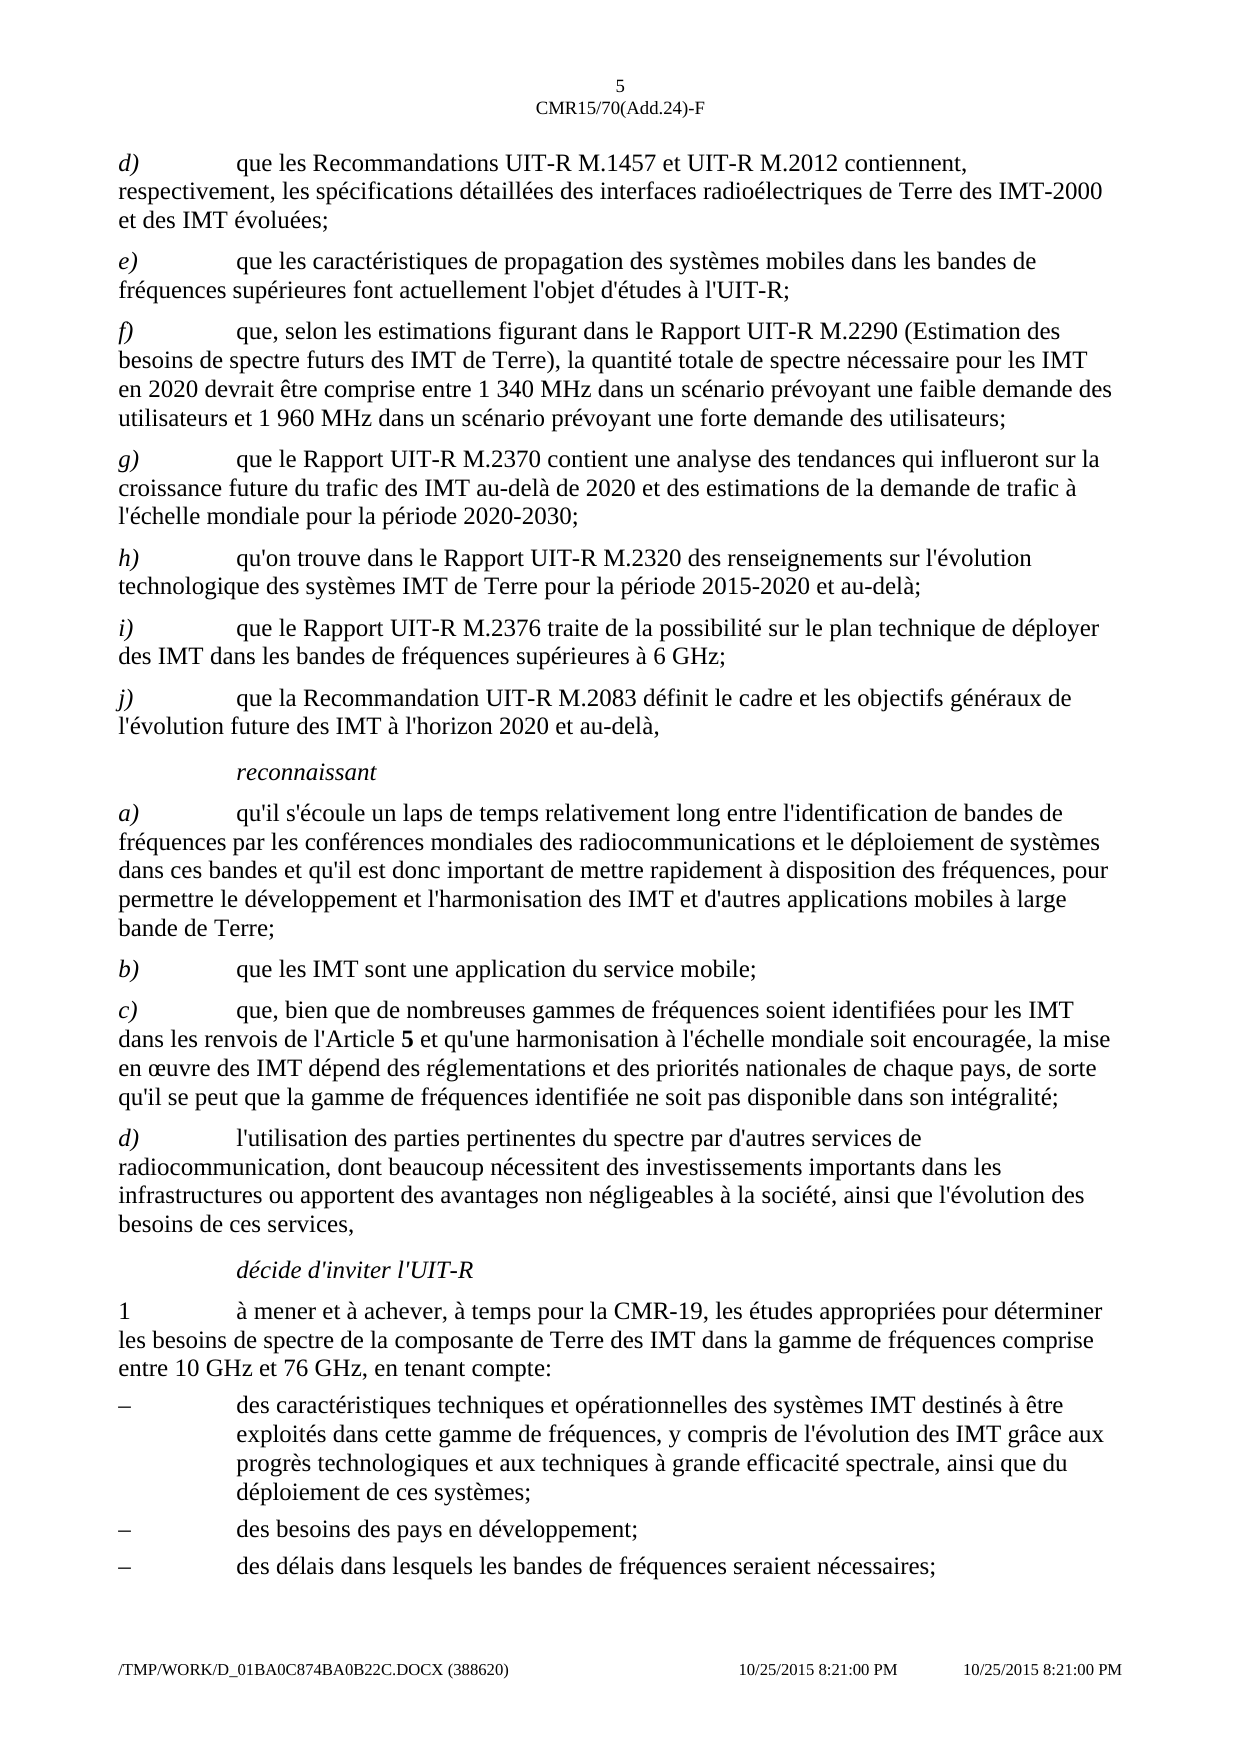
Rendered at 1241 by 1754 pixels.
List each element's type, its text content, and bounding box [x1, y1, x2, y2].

text e) que les caractéristiques de propagation des systèmes mobiles dans les bandes de fréquences supérieures font actuellement l'objet d'études à l'UIT-R; [118, 246, 1122, 304]
text f) que, selon les estimations figurant dans le Rapport UIT-R M.2290 (Estimation des besoins de spectre futurs des IMT de Terre), la quantité totale de spectre nécessaire pour les IMT en 2020 devrait être comprise entre 1 340 MHz dans un scénario prévoyant une faible demande des utilisateurs et 1 960 MHz dans un scénario prévoyant une forte demande des utilisateurs; [118, 316, 1122, 431]
text j) que la Recommandation UIT-R M.2083 définit le cadre et les objectifs généraux de l'évolution future des IMT à l'horizon 2020 et au-delà, [118, 683, 1122, 740]
text d) l'utilisation des parties pertinentes du spectre par d'autres services de radiocommunication, dont beaucoup nécessitent des investissements importants dans les infrastructures ou apportent des avantages non négligeables à la société, ainsi que l'évolution des besoins de ces services, [118, 1123, 1122, 1238]
text – des besoins des pays en développement; [118, 1514, 1122, 1543]
text c) que, bien que de nombreuses gammes de fréquences soient identifiées pour les IMT dans les renvois de l'Article 5 et qu'une harmonisation à l'échelle mondiale soit encouragée, la mise en œuvre des IMT dépend des réglementations et des priorités nationales de chaque pays, de sorte qu'il se peut que la gamme de fréquences identifiée ne soit pas disponible dans son intégralité; [118, 996, 1122, 1111]
text a) qu'il s'écoule un laps de temps relativement long entre l'identification de bandes de fréquences par les conférences mondiales des radiocommunications et le déploiement de systèmes dans ces bandes et qu'il est donc important de mettre rapidement à disposition des fréquences, pour permettre le développement et l'harmonisation des IMT et d'autres applications mobiles à large bande de Terre; [118, 798, 1122, 942]
text – des caractéristiques techniques et opérationnelles des systèmes IMT destinés à être exploités dans cette gamme de fréquences, y compris de l'évolution des IMT grâce aux progrès technologiques et aux techniques à grande efficacité spectrale, ainsi que du déploiement de ces systèmes; [118, 1391, 1122, 1506]
text d) que les Recommandations UIT-R M.1457 et UIT-R M.2012 contiennent, respectivement, les spécifications détaillées des interfaces radioélectriques de Terre des IMT-2000 et des IMT évoluées; [118, 148, 1122, 234]
text 1 à mener et à achever, à temps pour la CMR-19, les études appropriées pour déterminer les besoins de spectre de la composante de Terre des IMT dans la gamme de fréquences comprise entre 10 GHz et 76 GHz, en tenant compte: [118, 1296, 1122, 1382]
text g) que le Rapport UIT-R M.2370 contient une analyse des tendances qui influeront sur la croissance future du trafic des IMT au-delà de 2020 et des estimations de la demande de trafic à l'échelle mondiale pour la période 2020-2030; [118, 444, 1122, 530]
text – des délais dans lesquels les bandes de fréquences seraient nécessaires; [118, 1551, 1122, 1580]
text h) qu'on trouve dans le Rapport UIT-R M.2320 des renseignements sur l'évolution technologique des systèmes IMT de Terre pour la période 2015-2020 et au-delà; [118, 543, 1122, 600]
text b) que les IMT sont une application du service mobile; [118, 954, 1122, 983]
text i) que le Rapport UIT-R M.2376 traite de la possibilité sur le plan technique de déployer des IMT dans les bandes de fréquences supérieures à 6 GHz; [118, 613, 1122, 670]
text décide d'inviter l'UIT-R [236, 1255, 1122, 1283]
text reconnaissant [236, 757, 1122, 786]
